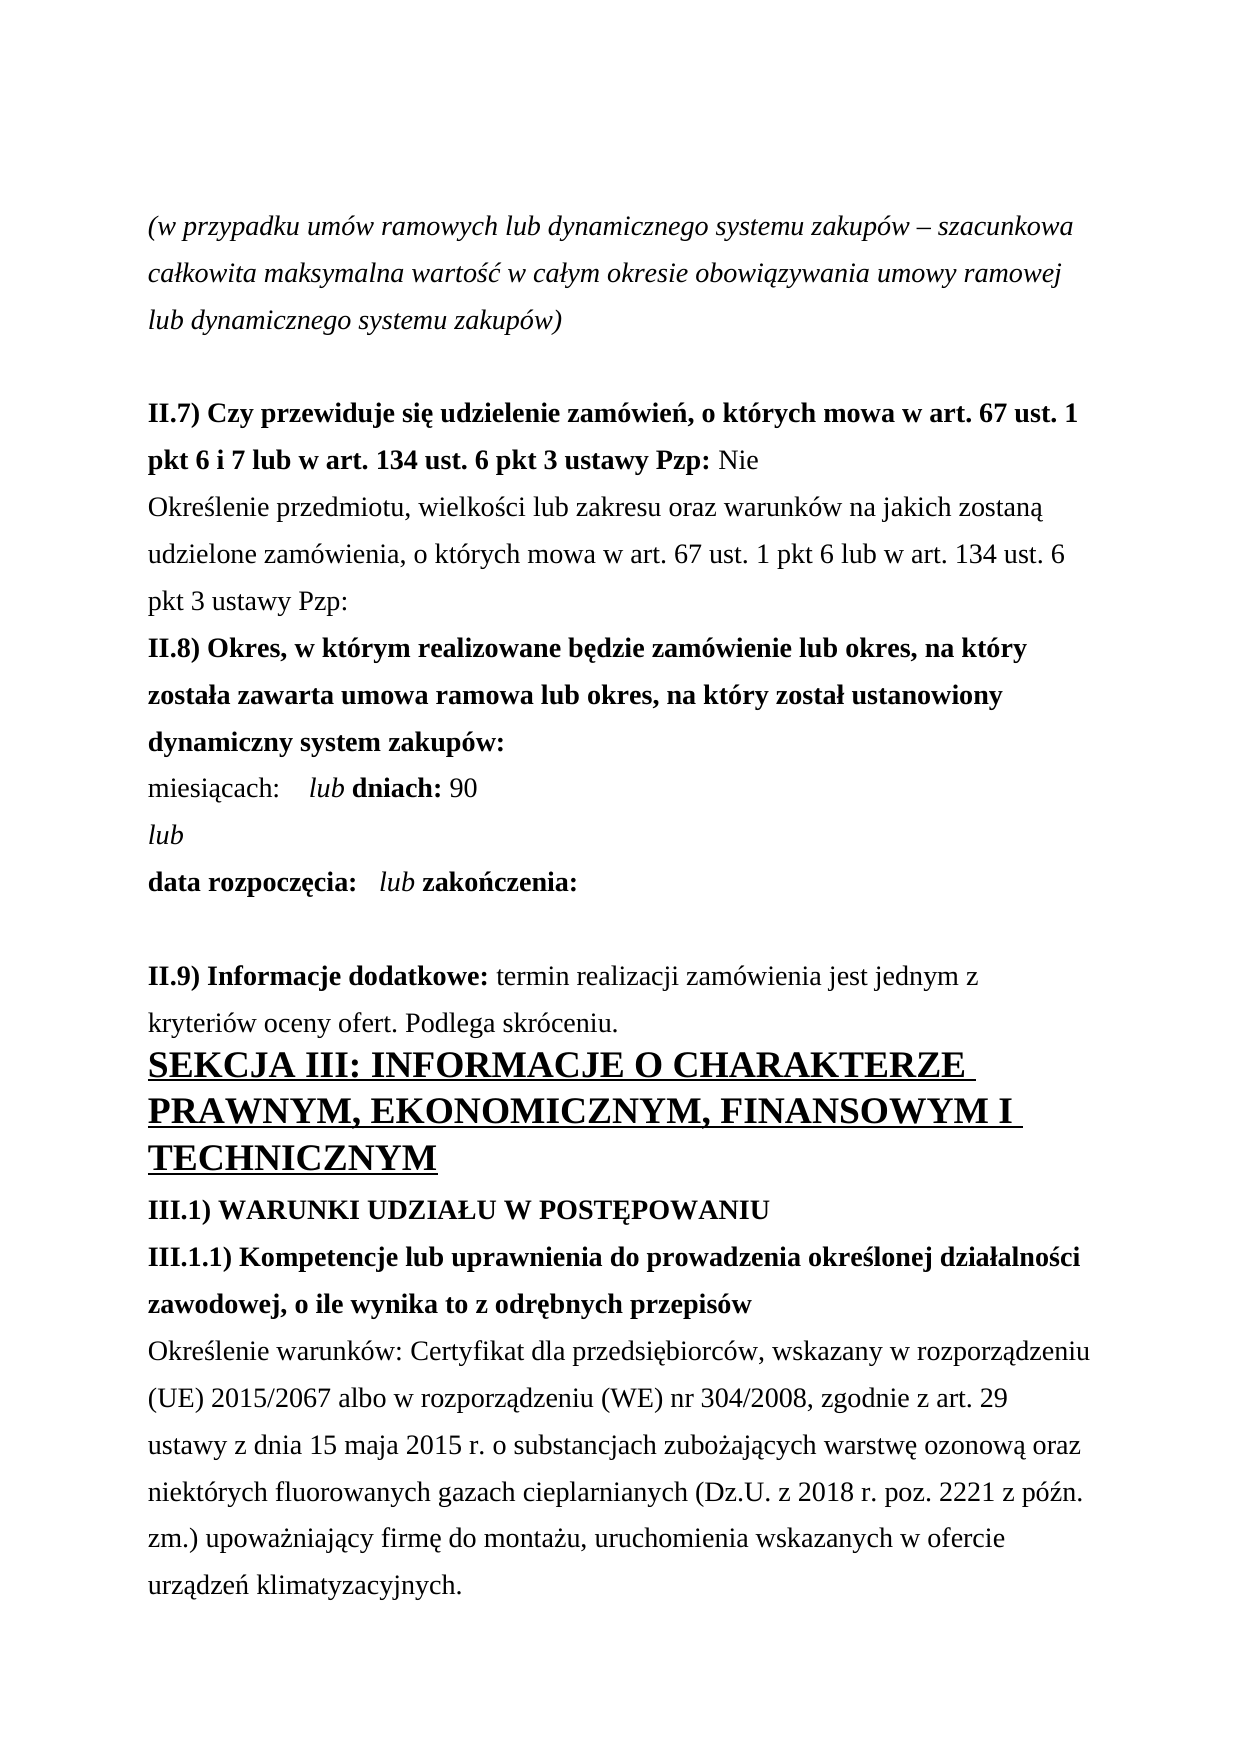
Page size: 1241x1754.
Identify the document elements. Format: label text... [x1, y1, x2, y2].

text III.1) WARUNKI UDZIAŁU W POSTĘPOWANIU [148, 1179, 1093, 1226]
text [148, 1226, 1093, 1601]
text (w przypadku umów ramowych lub dynamicznego systemu zakupów – szacunkowa całkowita maksymalna wartość w całym okresie obowiązywania umowy ramowej lub dynamicznego systemu zakupów) [148, 148, 1093, 335]
text II.7) Czy przewiduje się udzielenie zamówień, o których mowa w art. 67 ust. 1 pkt 6 i 7 lub w art. 134 ust. 6 pkt 3 ustawy Pzp: Nie Określenie przedmiotu, wielkości lub zakresu oraz warunków na jakich zostaną udzielone zamówienia, o których mowa w art. 67 ust. 1 pkt 6 lub w art. 134 ust. 6 pkt 3 ustawy Pzp: II.8) Okres, w którym realizowane będzie zamówienie lub okres, na który została zawarta umowa ramowa lub okres, na który został ustanowiony dynamiczny system zakupów: miesiącach: lub dniach: 90 lub data rozpoczęcia: lub zakończenia: II.9) Informacje dodatkowe: termin realizacji zamówienia jest jednym z kryteriów oceny ofert. Podlega skróceniu. [148, 335, 1093, 1038]
text SEKCJA III: INFORMACJE O CHARAKTERZE PRAWNYM, EKONOMICZNYM, FINANSOWYM I TECHNICZNYM [148, 1038, 1093, 1179]
